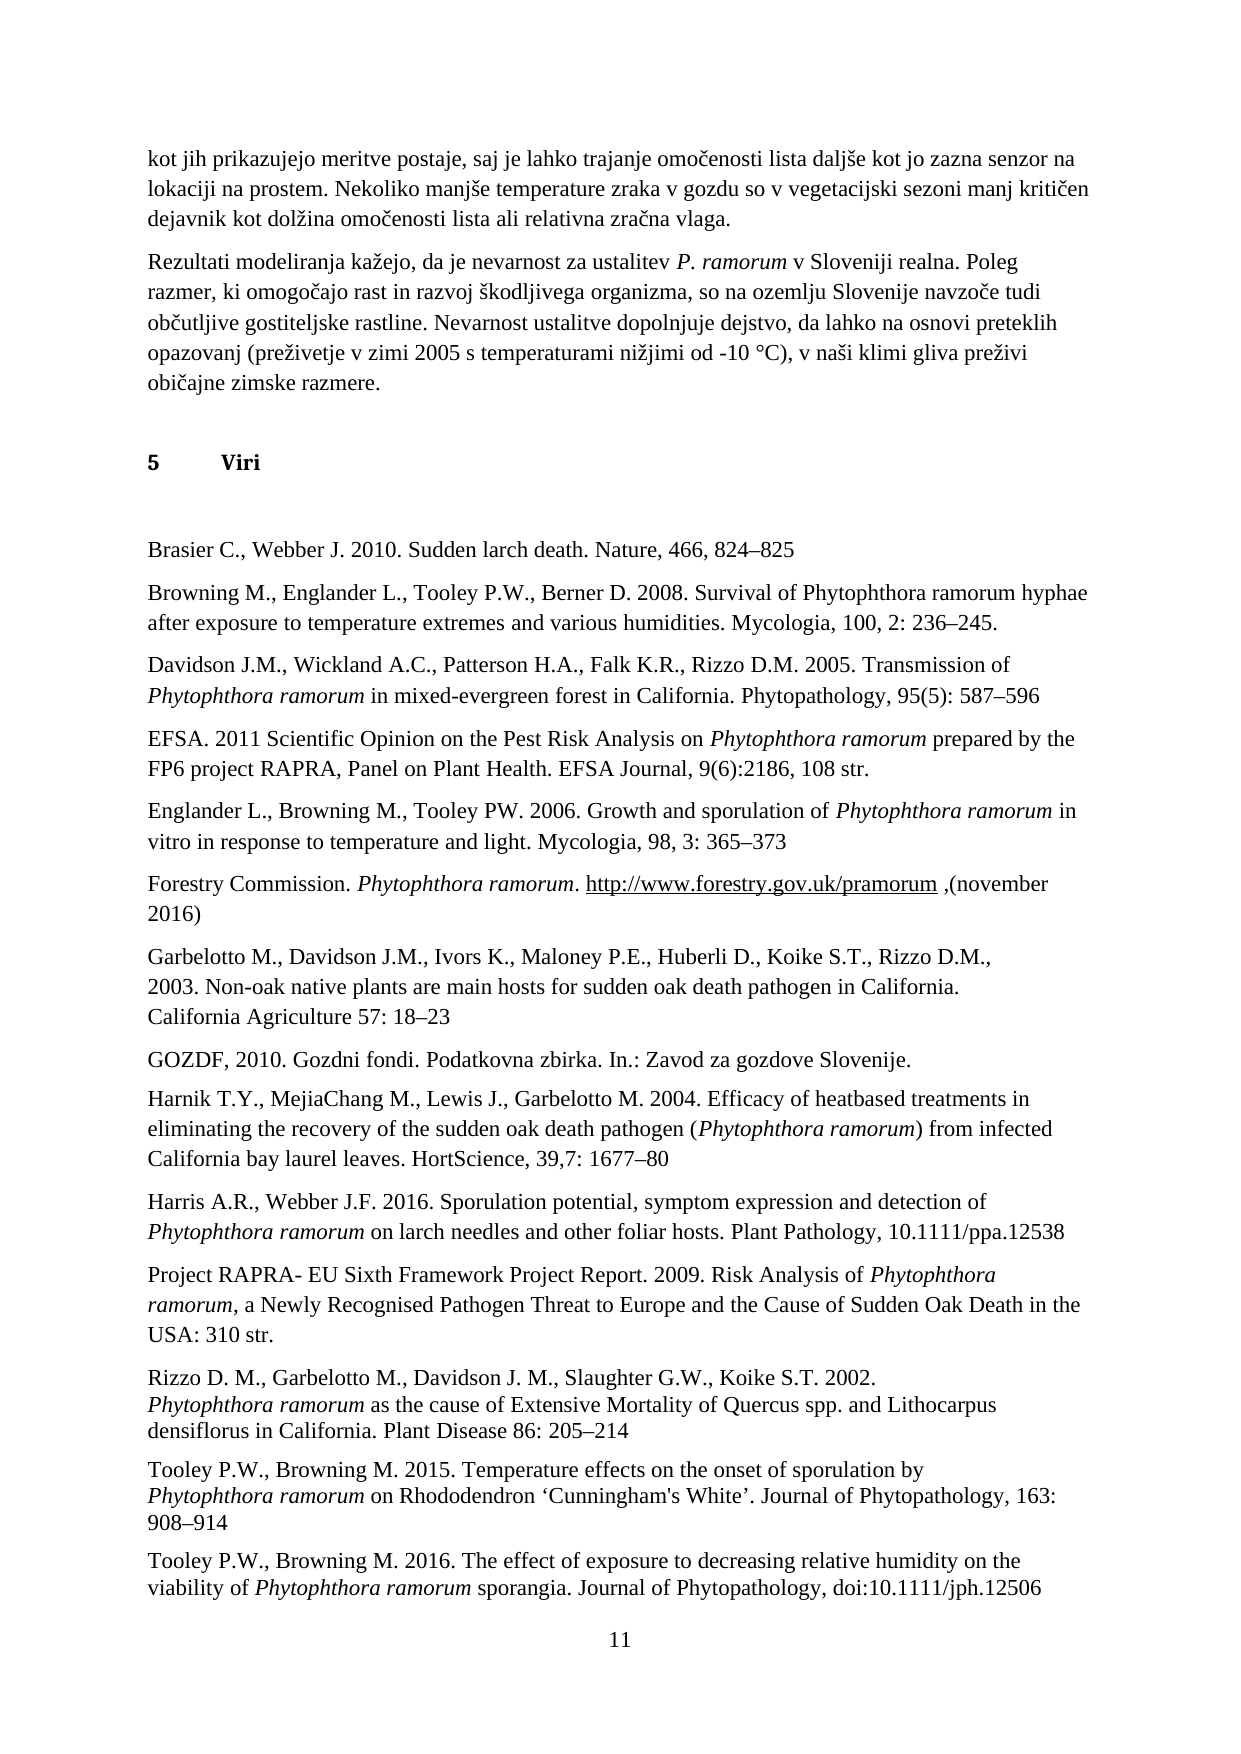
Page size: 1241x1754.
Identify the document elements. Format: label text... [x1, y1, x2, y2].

text Garbelotto M., Davidson J.M., Ivors K., Maloney P.E., Huberli D., Koike S.T., Rizzo D.M., 2003. Non-oak native plants are main hosts for sudden oak death pathogen in California. California Agriculture 57: 18–23 [147, 943, 1049, 1029]
text Phytophthora ramorum on larch needles and other foliar hosts. Plant Pathology, 10.1111/ppa.12538 [147, 1218, 1105, 1245]
text Davidson J.M., Wickland A.C., Patterson H.A., Falk K.R., Rizzo D.M. 2005. Transmission of [147, 651, 1105, 678]
text Englander L., Browning M., Tooley PW. 2006. Growth and sporulation of Phytophthora ramorum in vitro in response to temperature and light. Mycologia, 98, 3: 365–373 [147, 797, 1078, 854]
text Forestry Commission. Phytophthora ramorum. http://www.forestry.gov.uk/pramorum ,(november 2016) [147, 870, 1050, 927]
text Project RAPRA- EU Sixth Framework Project Report. 2009. Risk Analysis of Phytophthora ramorum, a Newly Recognised Pathogen Threat to Europe and the Cause of Sudden Oak Death in the USA: 310 str. [147, 1261, 1083, 1348]
text Browning M., Englander L., Tooley P.W., Berner D. 2008. Survival of Phytophthora ramorum hyphae after exposure to temperature extremes and various humidities. Mycologia, 100, 2: 236–245. [147, 579, 1090, 635]
text EFSA. 2011 Scientific Opinion on the Pest Risk Analysis on Phytophthora ramorum prepared by the FP6 project RAPRA, Panel on Plant Health. EFSA Journal, 9(6):2186, 108 str. [147, 725, 1077, 781]
text kot jih prikazujejo meritve postaje, saj je lahko trajanje omočenosti lista daljše kot jo zazna senzor na lokaciji na prostem. Nekoliko manjše temperature zraka v gozdu so v vegetacijski sezoni manj kritičen dejavnik kot dolžina omočenosti lista ali relativna zračna vlaga. [147, 145, 1092, 232]
text Harnik T.Y., MejiaChang M., Lewis J., Garbelotto M. 2004. Efficacy of heatbased treatments in eliminating the recovery of the sudden oak death pathogen (Phytophthora ramorum) from infected California bay laurel leaves. HortScience, 39,7: 1677–80 [147, 1085, 1054, 1172]
text Harris A.R., Webber J.F. 2016. Sporulation potential, symptom expression and detection of [147, 1188, 1105, 1214]
text Tooley P.W., Browning M. 2016. The effect of exposure to decreasing relative humidity on the viability of Phytophthora ramorum sporangia. Journal of Phytopathology, doi:10.1111/jph.12506 [147, 1547, 1085, 1600]
text GOZDF, 2010. Gozdni fondi. Podatkovna zbirka. In.: Zavod za gozdove Slovenije. [147, 1046, 1105, 1072]
text občutljive gostiteljske rastline. Nevarnost ustalitve dopolnjuje dejstvo, da lahko na osnovi preteklih opazovanj (preživetje v zimi 2005 s temperaturami nižjimi od -10 °C), v naši klimi gliva preživi običajne zimske razmere. [147, 309, 1060, 396]
text Tooley P.W., Browning M. 2015. Temperature effects on the onset of sporulation by Phytophthora ramorum on Rhododendron ‘Cunningham's White’. Journal of Phytopathology, 163: 908–914 [147, 1456, 1058, 1535]
text Rezultati modeliranja kažejo, da je nevarnost za ustalitev P. ramorum v Sloveniji realna. Poleg razmer, ki omogočajo rast in razvoj škodljivega organizma, so na ozemlju Slovenije navzoče tudi [147, 248, 1067, 305]
list Viri [147, 450, 1105, 476]
text Phytophthora ramorum in mixed-evergreen forest in California. Phytopathology, 95(5): 587–596 [147, 682, 1105, 708]
text Brasier C., Webber J. 2010. Sudden larch death. Nature, 466, 824–825 [147, 536, 1105, 562]
text Rizzo D. M., Garbelotto M., Davidson J. M., Slaughter G.W., Koike S.T. 2002. Phytophthora ramorum as the cause of Extensive Mortality of Quercus spp. and Lithocarpus densiflorus in California. Plant Disease 86: 205–214 [147, 1364, 1010, 1443]
